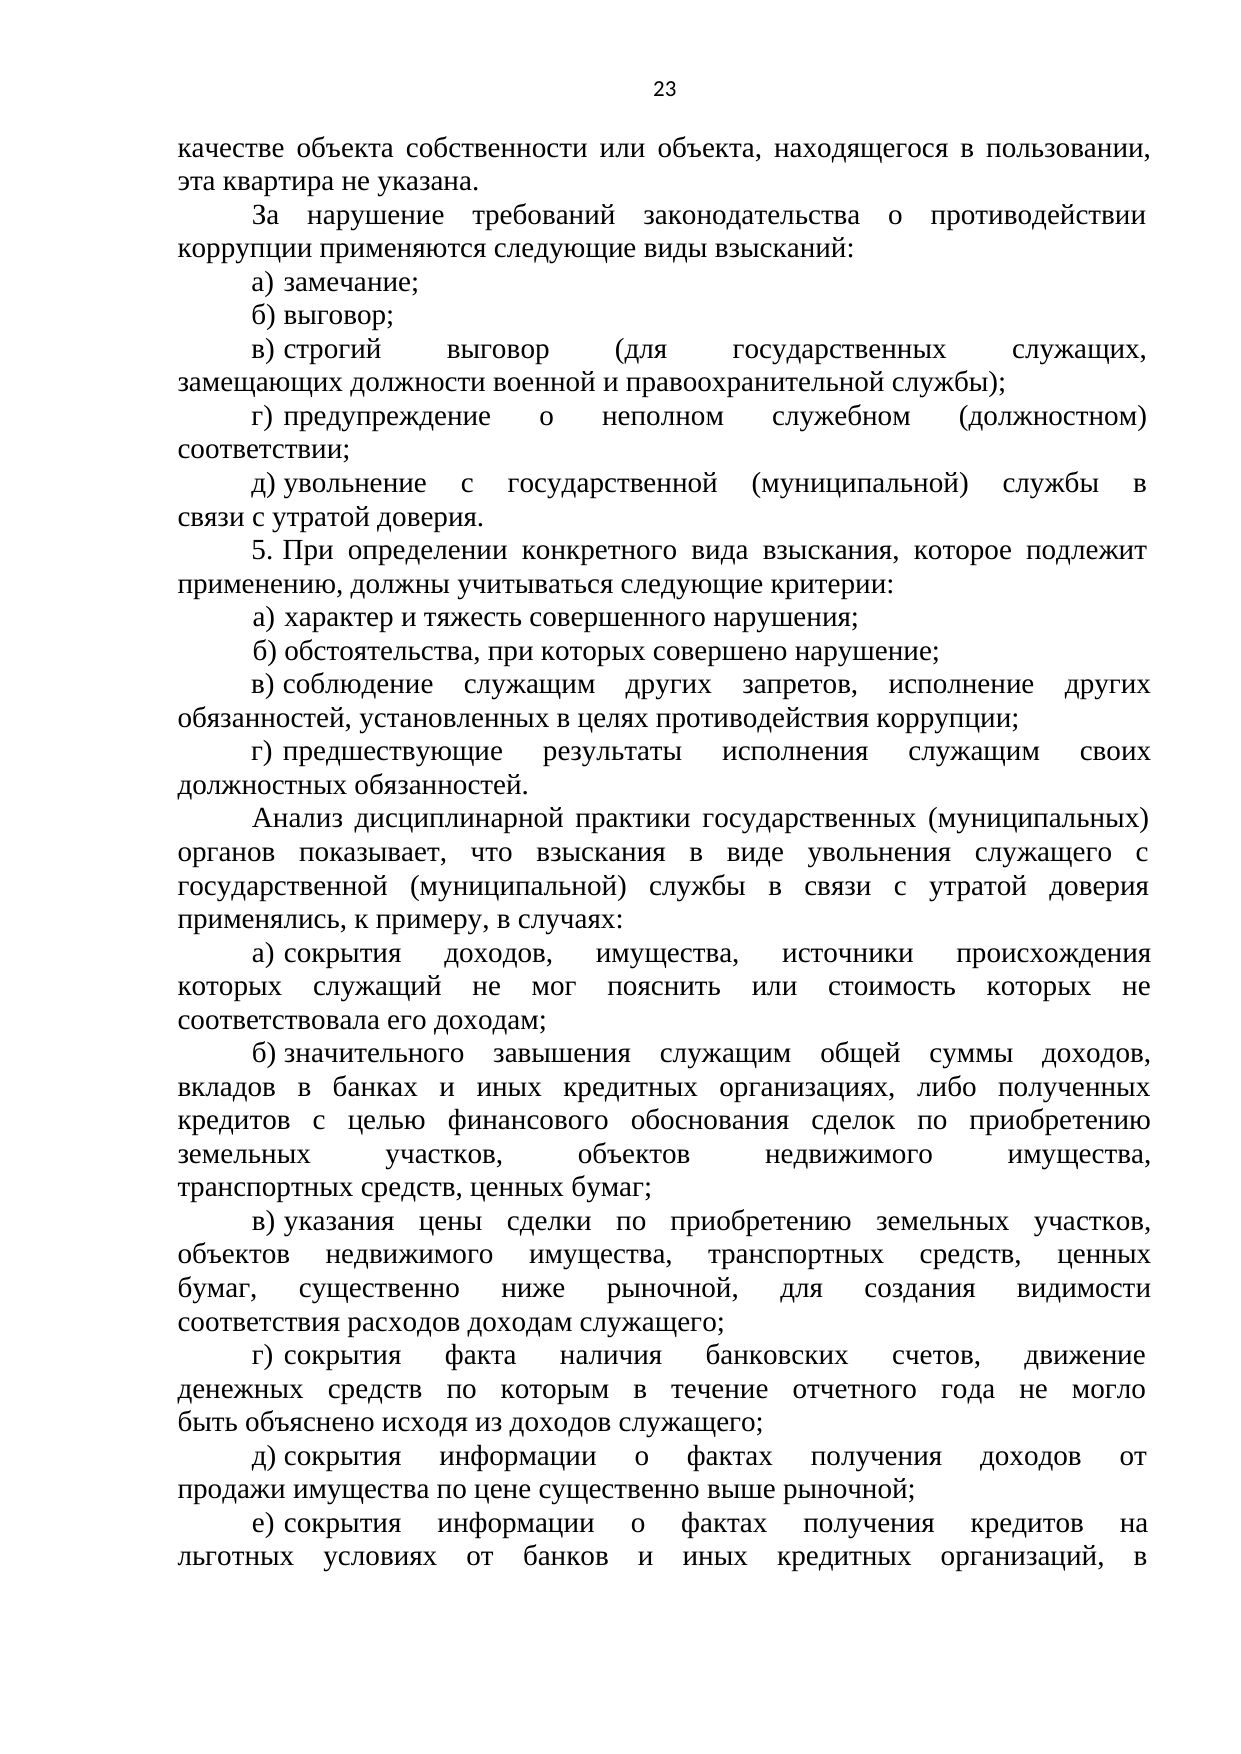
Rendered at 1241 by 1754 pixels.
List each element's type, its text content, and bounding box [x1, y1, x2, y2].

text а) сокрытия доходов, имущества, источники происхождения которых служащий не мог пояснить или стоимость которых не соответствовала его доходам; [177, 935, 1152, 1035]
text б) значительного завышения служащим общей суммы доходов, вкладов в банках и иных кредитных организациях, либо полученных кредитов с целью финансового обоснования сделок по приобретению земельных участков, объектов недвижимого имущества, транспортных средств, ценных бумаг; [177, 1035, 1152, 1203]
text а) характер и тяжесть совершенного нарушения; [252, 599, 1152, 633]
text в) указания цены сделки по приобретению земельных участков, объектов недвижимого имущества, транспортных средств, ценных бумаг, существенно ниже рыночной, для создания видимости соответствия расходов доходам служащего; [177, 1203, 1152, 1337]
text г) предупреждение о неполном служебном (должностном) соответствии; [177, 398, 1147, 465]
text в) строгий выговор (для государственных служащих, замещающих должности военной и правоохранительной службы); [177, 331, 1147, 398]
text в) соблюдение служащим других запретов, исполнение других обязанностей, установленных в целях противодействия коррупции; [177, 666, 1152, 733]
text г) предшествующие результаты исполнения служащим своих должностных обязанностей. [177, 733, 1152, 801]
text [177, 130, 1152, 197]
text б) обстоятельства, при которых совершено нарушение; [252, 633, 1152, 666]
text За нарушение требований законодательства о противодействии коррупции применяются следующие виды взысканий: [177, 197, 1147, 264]
text Анализ дисциплинарной практики государственных (муниципальных) органов показывает, что взыскания в виде увольнения служащего с государственной (муниципальной) службы в связи с утратой доверия применялись, к примеру, в случаях: [177, 801, 1150, 935]
text а) замечание; [251, 264, 1152, 297]
text б) выговор; [251, 297, 1152, 331]
list При определении конкретного вида взыскания, которое подлежит применению, должны учитываться следующие критерии: [177, 532, 1148, 599]
text д) увольнение с государственной (муниципальной) службы в связи с утратой доверия. [177, 465, 1147, 532]
text г) сокрытия факта наличия банковских счетов, движение денежных средств по которым в течение отчетного года не могло быть объяснено исходя из доходов служащего; [177, 1337, 1147, 1438]
text д) сокрытия информации о фактах получения доходов от продажи имущества по цене существенно выше рыночной; [177, 1438, 1148, 1505]
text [177, 1505, 1149, 1572]
